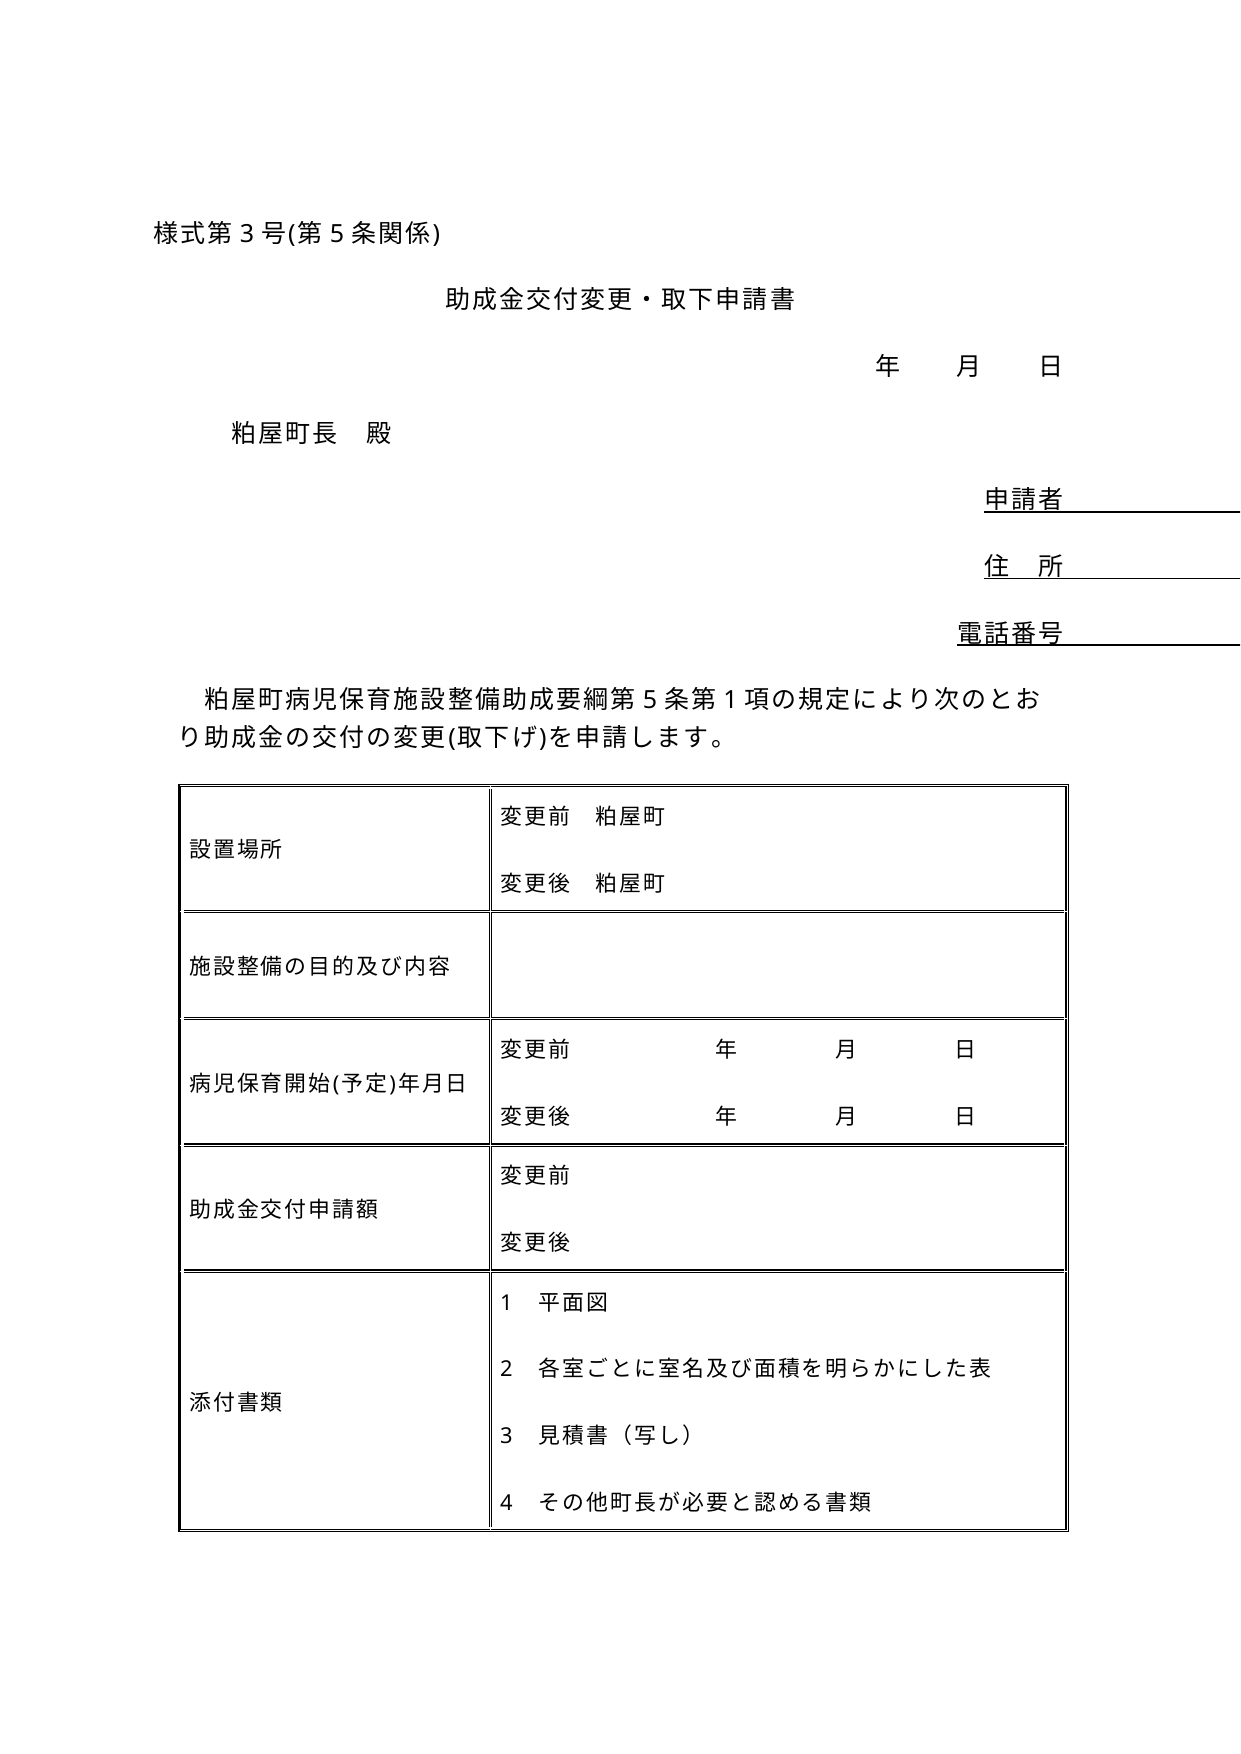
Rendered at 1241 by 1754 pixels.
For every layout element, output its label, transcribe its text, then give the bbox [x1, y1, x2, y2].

table_cell 1 平面図 2 各室ごとに室名及び面積を明らかにした表 3 見積書（写し） 4 その他町長が必要と認める書類 [491, 1269, 1066, 1529]
text 電話番号 [177, 613, 1063, 650]
table_cell 助成金交付申請額 [181, 1143, 489, 1269]
table_header 設置場所 [181, 787, 491, 910]
text 粕屋町病児保育施設整備助成要綱第5条第1項の規定により次のとおり助成金の交付の変更(取下げ)を申請します。 [177, 679, 1063, 754]
text 申請者 [177, 479, 1063, 517]
table_cell 変更前 変更後 [492, 1143, 1066, 1269]
table_header 変更前 粕屋町 変更後 粕屋町 [491, 787, 1065, 910]
table_cell 変更前 年 月 日 変更後 年 月 日 [491, 1017, 1067, 1143]
text 住 所 [177, 546, 1063, 583]
table_cell [491, 910, 1067, 1017]
table_cell 添付書類 [181, 1269, 491, 1529]
text 年 月 日 [177, 346, 1063, 383]
text 様式第3号(第5条関係) [153, 213, 1063, 250]
table_cell 病児保育開始(予定)年月日 [180, 1017, 491, 1143]
text 粕屋町長 殿 [177, 413, 1063, 450]
text 助成金交付変更・取下申請書 [177, 279, 1063, 317]
table_cell 施設整備の目的及び内容 [180, 910, 491, 1017]
